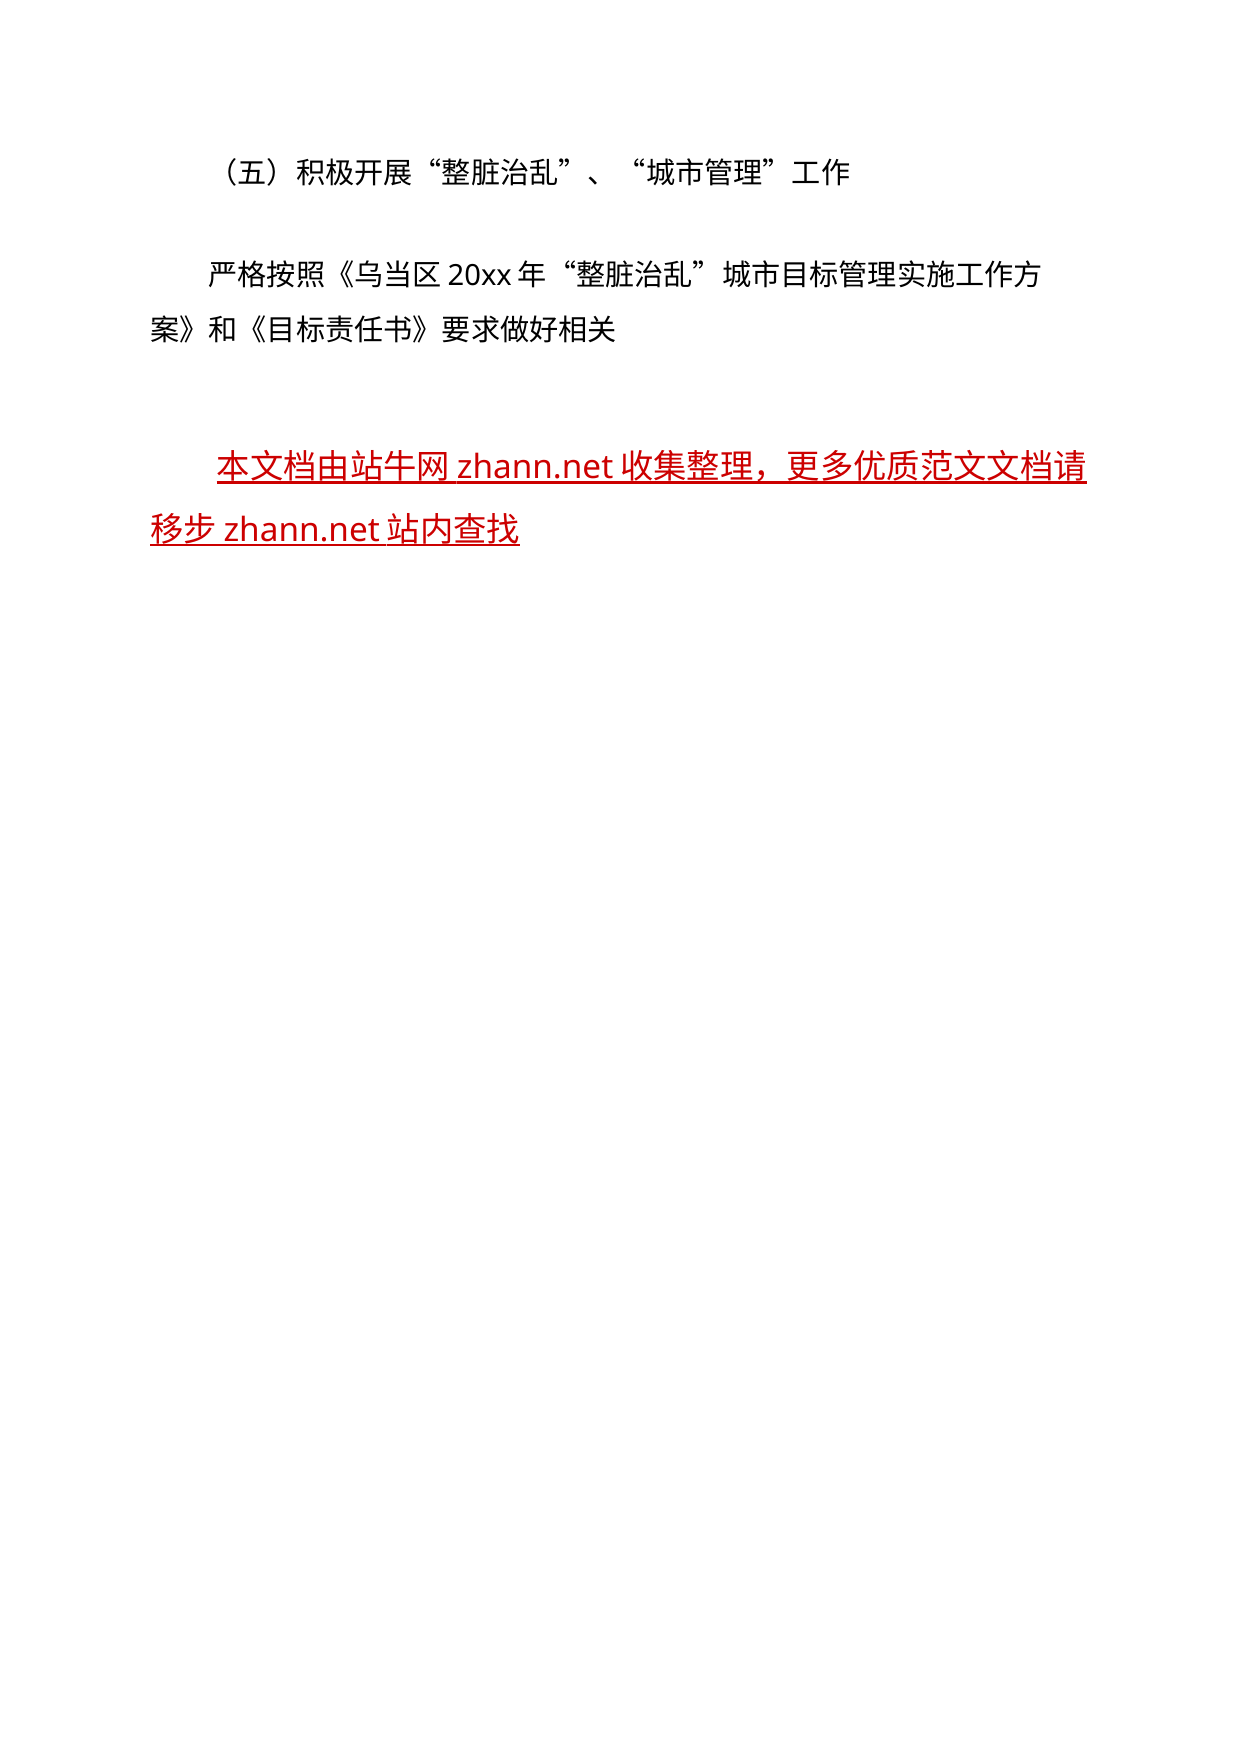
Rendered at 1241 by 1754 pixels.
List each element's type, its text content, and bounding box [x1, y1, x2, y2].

text （五）积极开展“整脏治乱”、“城市管理”工作 [150, 150, 1090, 192]
text 本文档由站牛网zhann.net收集整理，更多优质范文文档请移步zhann.net站内查找 [150, 440, 1090, 551]
text 严格按照《乌当区20xx年“整脏治乱”城市目标管理实施工作方案》和《目标责任书》要求做好相关 [150, 252, 1090, 349]
